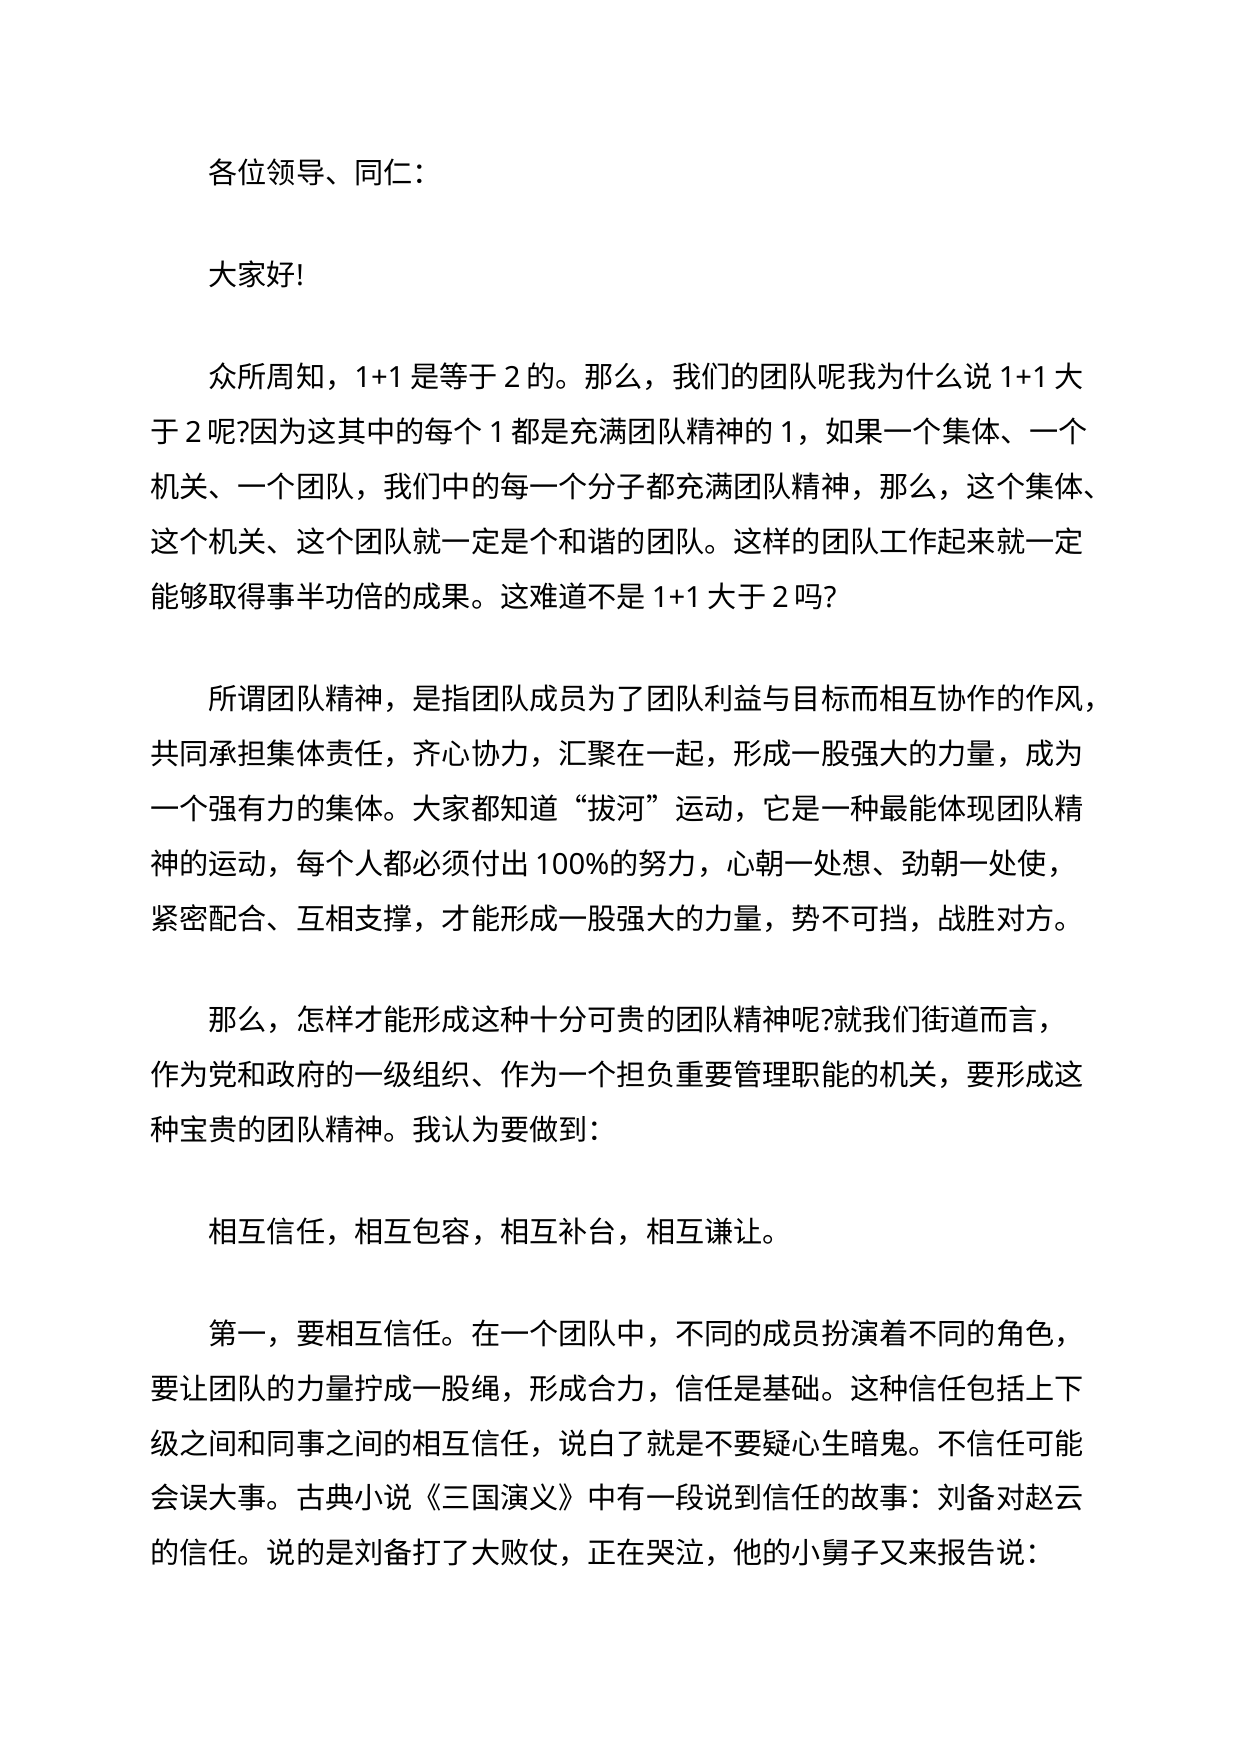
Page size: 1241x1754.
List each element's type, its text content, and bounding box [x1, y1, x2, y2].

text 各位领导、同仁： [150, 150, 1090, 192]
text 那么，怎样才能形成这种十分可贵的团队精神呢?就我们街道而言，作为党和政府的一级组织、作为一个担负重要管理职能的机关，要形成这种宝贵的团队精神。我认为要做到： [150, 997, 1090, 1149]
text 众所周知，1+1是等于2的。那么，我们的团队呢我为什么说1+1大于2呢?因为这其中的每个1都是充满团队精神的1，如果一个集体、一个机关、一个团队，我们中的每一个分子都充满团队精神，那么，这个集体、这个机关、这个团队就一定是个和谐的团队。这样的团队工作起来就一定能够取得事半功倍的成果。这难道不是1+1大于2吗? [150, 354, 1090, 616]
text 大家好! [150, 252, 1090, 294]
text 所谓团队精神，是指团队成员为了团队利益与目标而相互协作的作风，共同承担集体责任，齐心协力，汇聚在一起，形成一股强大的力量，成为一个强有力的集体。大家都知道“拔河”运动，它是一种最能体现团队精神的运动，每个人都必须付出100%的努力，心朝一处想、劲朝一处使，紧密配合、互相支撑，才能形成一股强大的力量，势不可挡，战胜对方。 [150, 676, 1090, 937]
text 相互信任，相互包容，相互补台，相互谦让。 [150, 1209, 1090, 1251]
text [150, 1310, 1090, 1572]
